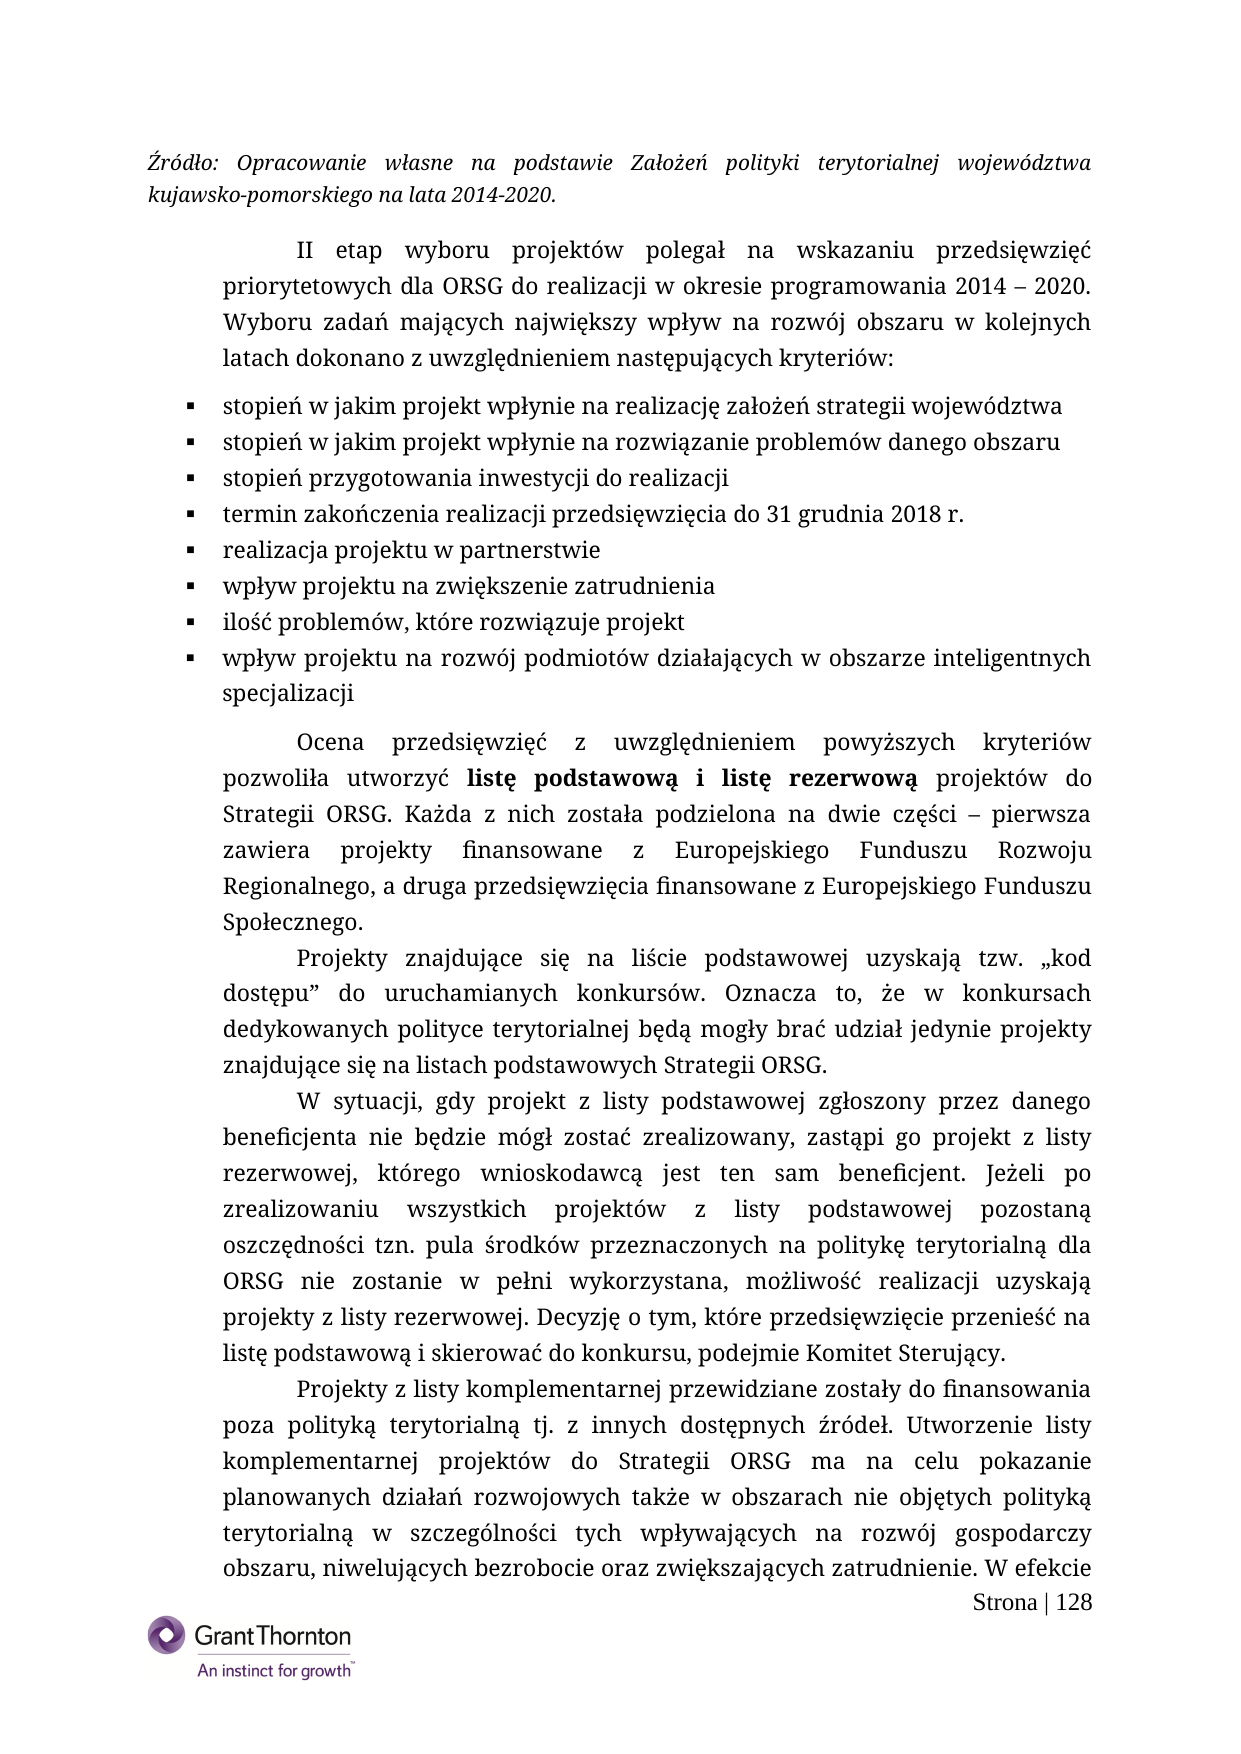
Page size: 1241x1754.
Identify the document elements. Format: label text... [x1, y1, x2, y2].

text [223, 1373, 1093, 1584]
text Projekty znajdujące się na liście podstawowej uzyskają tzw. „kod dostępu” do uruchamianych konkursów. Oznacza to, że w konkursach dedykowanych polityce terytorialnej będą mogły brać udział jedynie projekty znajdujące się na listach podstawowych Strategii ORSG. [223, 941, 1093, 1081]
list stopień w jakim projekt wpłynie na rozwiązanie problemów danego obszaru [185, 426, 1093, 457]
list wpływ projektu na rozwój podmiotów działających w obszarze inteligentnych specjalizacji [185, 641, 1093, 709]
text W sytuacji, gdy projekt z listy podstawowej zgłoszony przez danego beneficjenta nie będzie mógł zostać zrealizowany, zastąpi go projekt z listy rezerwowej, którego wnioskodawcą jest ten sam beneficjent. Jeżeli po zrealizowaniu wszystkich projektów z listy podstawowej pozostaną oszczędności tzn. pula środków przeznaczonych na politykę terytorialną dla ORSG nie zostanie w pełni wykorzystana, możliwość realizacji uzyskają projekty z listy rezerwowej. Decyzję o tym, które przedsięwzięcie przenieść na listę podstawową i skierować do konkursu, podejmie Komitet Sterujący. [223, 1085, 1093, 1368]
list stopień przygotowania inwestycji do realizacji [185, 462, 1093, 493]
list ilość problemów, które rozwiązuje projekt [185, 606, 1093, 637]
picture [147, 1615, 356, 1681]
text Ocena przedsięwzięć z uwzględnieniem powyższych kryteriów pozwoliła utworzyć listę podstawową i listę rezerwową projektów do Strategii ORSG. Każda z nich została podzielona na dwie części – pierwsza zawiera projekty finansowane z Europejskiego Funduszu Rozwoju Regionalnego, a druga przedsięwzięcia finansowane z Europejskiego Funduszu Społecznego. [223, 726, 1093, 937]
text II etap wyboru projektów polegał na wskazaniu przedsięwzięć priorytetowych dla ORSG do realizacji w okresie programowania 2014 – 2020. Wyboru zadań mających największy wpływ na rozwój obszaru w kolejnych latach dokonano z uwzględnieniem następujących kryteriów: [223, 234, 1093, 373]
list realizacja projektu w partnerstwie [185, 534, 1093, 565]
list wpływ projektu na zwiększenie zatrudnienia [185, 569, 1093, 601]
list stopień w jakim projekt wpłynie na realizację założeń strategii województwa [185, 390, 1093, 421]
text Źródło: Opracowanie własne na podstawie Założeń polityki terytorialnej województwa kujawsko-pomorskiego na lata 2014-2020. [148, 148, 1093, 209]
list termin zakończenia realizacji przedsięwzięcia do 31 grudnia 2018 r. [185, 498, 1093, 529]
